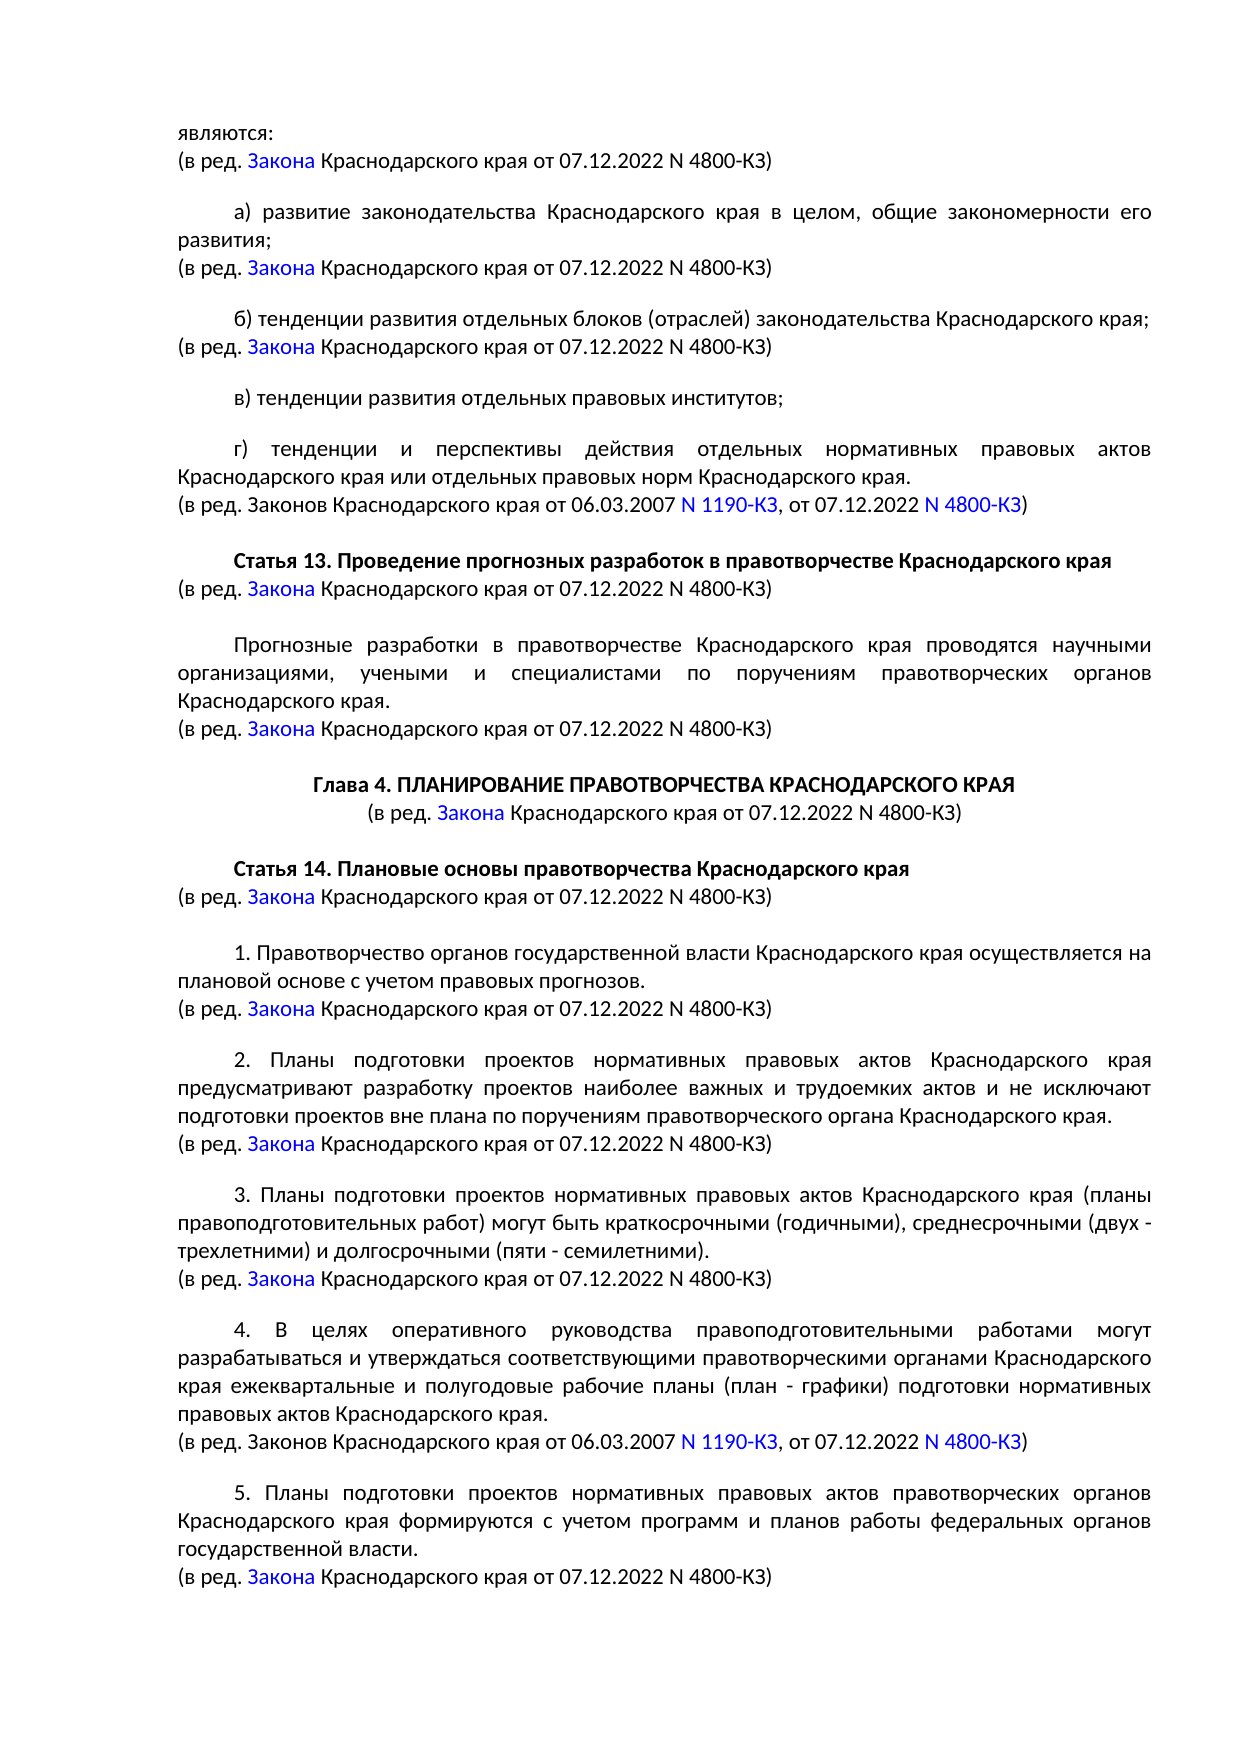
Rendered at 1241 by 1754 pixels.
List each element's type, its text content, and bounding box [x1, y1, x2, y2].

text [177, 118, 1152, 146]
text (в ред. Закона Краснодарского края от 07.12.2022 N 4800-КЗ) [177, 1264, 1152, 1292]
text (в ред. Законов Краснодарского края от 06.03.2007 N 1190-КЗ, от 07.12.2022 N 4800-КЗ) [177, 1427, 1152, 1455]
text (в ред. Закона Краснодарского края от 07.12.2022 N 4800-КЗ) [177, 714, 1152, 742]
title Статья 14. Плановые основы правотворчества Краснодарского края [177, 854, 1152, 882]
text (в ред. Закона Краснодарского края от 07.12.2022 N 4800-КЗ) [177, 253, 1152, 281]
text 2. Планы подготовки проектов нормативных правовых актов Краснодарского края предусматривают разработку проектов наиболее важных и трудоемких актов и не исключают подготовки проектов вне плана по поручениям правотворческого органа Краснодарского края. [177, 1045, 1152, 1129]
text (в ред. Закона Краснодарского края от 07.12.2022 N 4800-КЗ) [177, 882, 1152, 910]
text 3. Планы подготовки проектов нормативных правовых актов Краснодарского края (планы правоподготовительных работ) могут быть краткосрочными (годичными), среднесрочными (двух - трехлетними) и долгосрочными (пяти - семилетними). [177, 1180, 1152, 1264]
text г) тенденции и перспективы действия отдельных нормативных правовых актов Краснодарского края или отдельных правовых норм Краснодарского края. [177, 434, 1152, 490]
text в) тенденции развития отдельных правовых институтов; [177, 383, 1152, 411]
text (в ред. Закона Краснодарского края от 07.12.2022 N 4800-КЗ) [177, 332, 1152, 360]
text 1. Правотворчество органов государственной власти Краснодарского края осуществляется на плановой основе с учетом правовых прогнозов. [177, 938, 1152, 994]
text Прогнозные разработки в правотворчестве Краснодарского края проводятся научными организациями, учеными и специалистами по поручениям правотворческих органов Краснодарского края. [177, 630, 1152, 714]
text (в ред. Закона Краснодарского края от 07.12.2022 N 4800-КЗ) [177, 994, 1152, 1022]
text б) тенденции развития отдельных блоков (отраслей) законодательства Краснодарского края; [177, 304, 1152, 332]
text (в ред. Закона Краснодарского края от 07.12.2022 N 4800-КЗ) [177, 798, 1152, 826]
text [177, 146, 1152, 174]
text (в ред. Закона Краснодарского края от 07.12.2022 N 4800-КЗ) [177, 574, 1152, 602]
text а) развитие законодательства Краснодарского края в целом, общие закономерности его развития; [177, 197, 1152, 253]
text (в ред. Законов Краснодарского края от 06.03.2007 N 1190-КЗ, от 07.12.2022 N 4800-КЗ) [177, 490, 1152, 518]
text 4. В целях оперативного руководства правоподготовительными работами могут разрабатываться и утверждаться соответствующими правотворческими органами Краснодарского края ежеквартальные и полугодовые рабочие планы (план - графики) подготовки нормативных правовых актов Краснодарского края. [177, 1315, 1152, 1427]
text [177, 1562, 1152, 1590]
title Глава 4. ПЛАНИРОВАНИЕ ПРАВОТВОРЧЕСТВА КРАСНОДАРСКОГО КРАЯ [177, 770, 1152, 798]
title Статья 13. Проведение прогнозных разработок в правотворчестве Краснодарского края [177, 546, 1152, 574]
text (в ред. Закона Краснодарского края от 07.12.2022 N 4800-КЗ) [177, 1129, 1152, 1157]
text 5. Планы подготовки проектов нормативных правовых актов правотворческих органов Краснодарского края формируются с учетом программ и планов работы федеральных органов государственной власти. [177, 1478, 1152, 1562]
